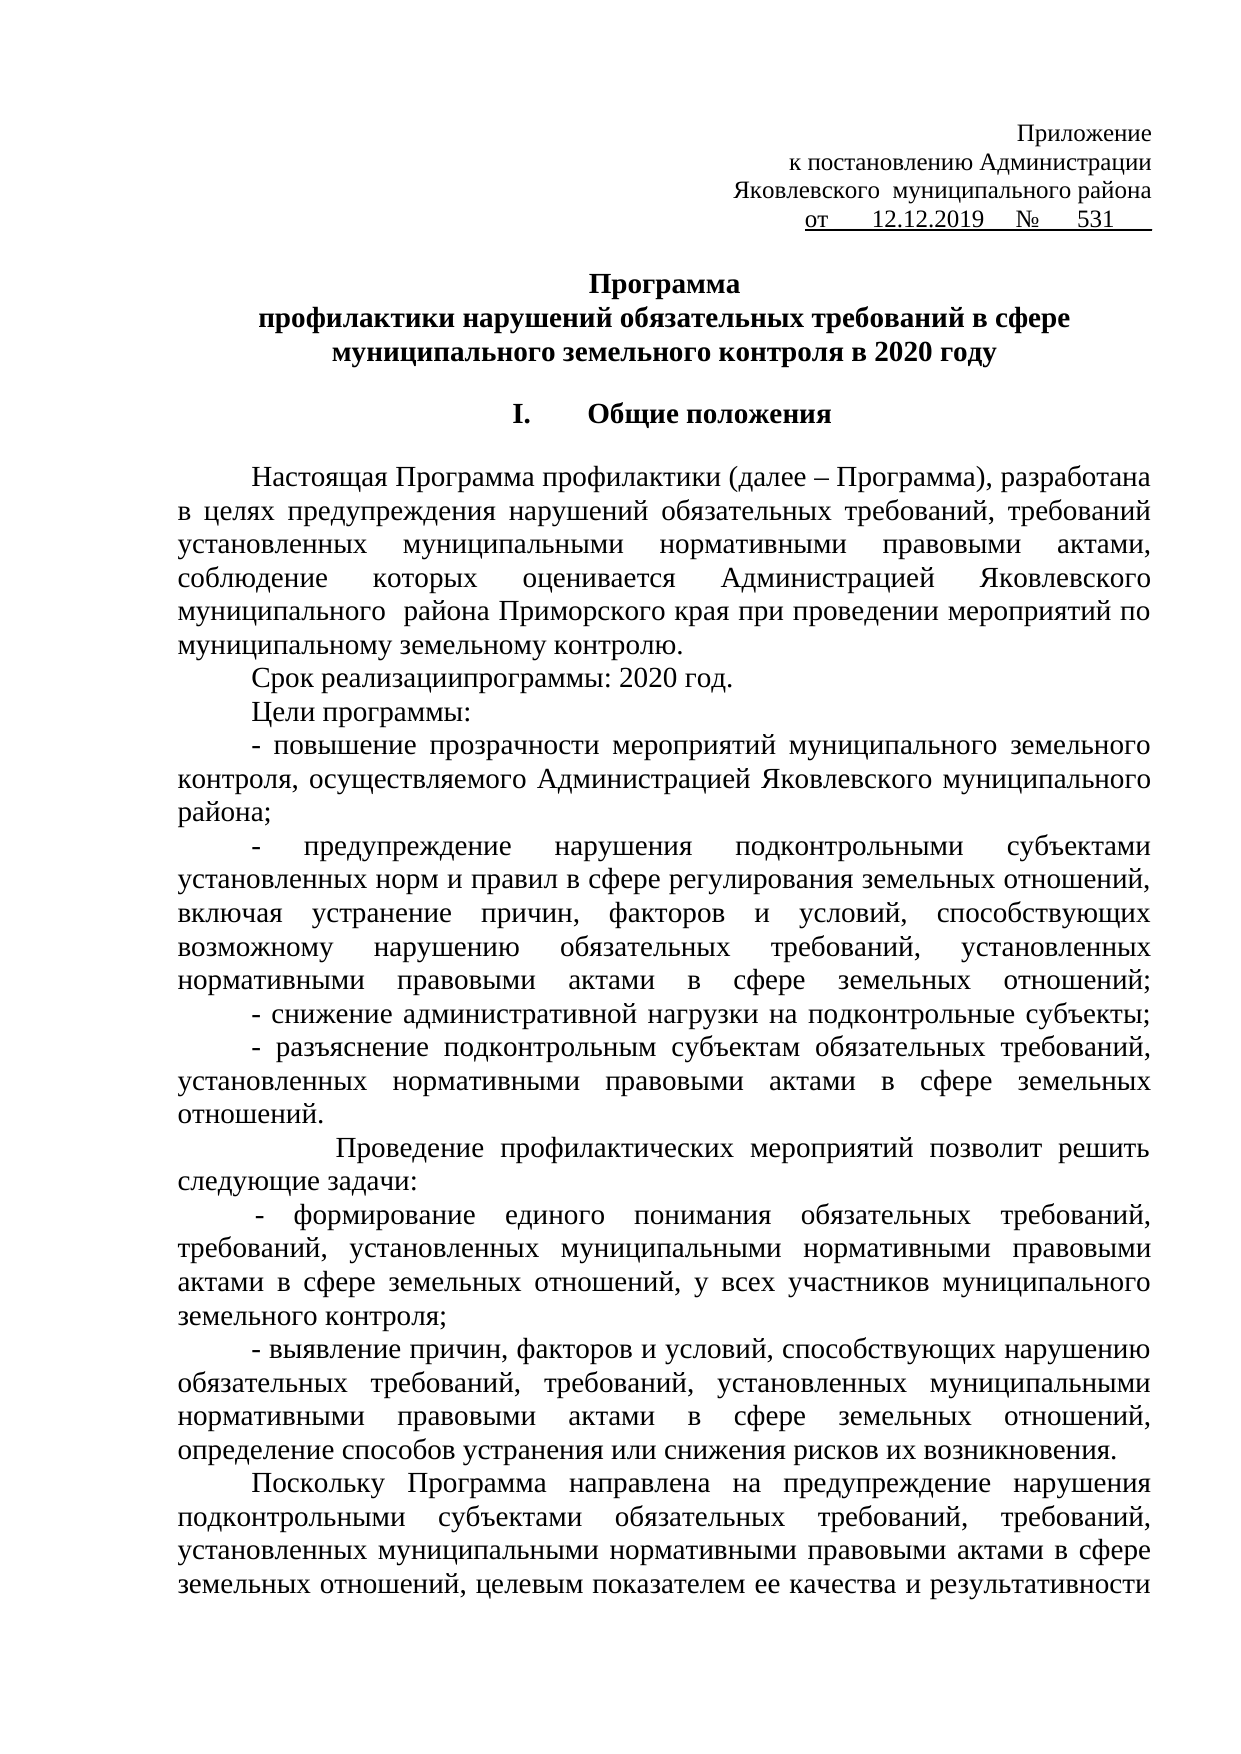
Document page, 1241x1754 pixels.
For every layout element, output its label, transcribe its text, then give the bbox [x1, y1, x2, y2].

text Срок реализациипрограммы: 2020 год. [177, 660, 1152, 694]
text Цели программы: [177, 694, 1152, 727]
text - формирование единого понимания обязательных требований, требований, установленных муниципальными нормативными правовыми актами в сфере земельных отношений, у всех участников муниципального земельного контроля; [177, 1197, 1152, 1331]
text Программа профилактики нарушений обязательных требований в сфере [177, 267, 1152, 334]
text - выявление причин, факторов и условий, способствующих нарушению обязательных требований, требований, установленных муниципальными нормативными правовыми актами в сфере земельных отношений, определение способов устранения или снижения рисков их возникновения. [177, 1331, 1152, 1465]
text Настоящая Программа профилактики (далее – Программа), разработана в целях предупреждения нарушений обязательных требований, требований установленных муниципальными нормативными правовыми актами, соблюдение которых оценивается Администрацией Яковлевского муниципального района Приморского края при проведении мероприятий по муниципальному земельному контролю. [177, 459, 1152, 660]
text - повышение прозрачности мероприятий муниципального земельного контроля, осуществляемого Администрацией Яковлевского муниципального района; - предупреждение нарушения подконтрольными субъектами установленных норм и правил в сфере регулирования земельных отношений, включая устранение причин, факторов и условий, способствующих возможному нарушению обязательных требований, установленных нормативными правовыми актами в сфере земельных отношений; - снижение административной нагрузки на подконтрольные субъекты; - разъяснение подконтрольным субъектам обязательных требований, установленных нормативными правовыми актами в сфере земельных отношений. Проведение профилактических мероприятий позволит решить следующие задачи: [177, 727, 1152, 1197]
list Общие положения [192, 396, 1152, 430]
text от ___12.12.2019__ №___531___ [177, 204, 1152, 233]
text Приложение [177, 118, 1152, 147]
text к постановлению Администрации Яковлевского муниципального района [177, 147, 1152, 204]
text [177, 1465, 1152, 1599]
text муниципального земельного контроля в 2020 году [177, 334, 1152, 367]
